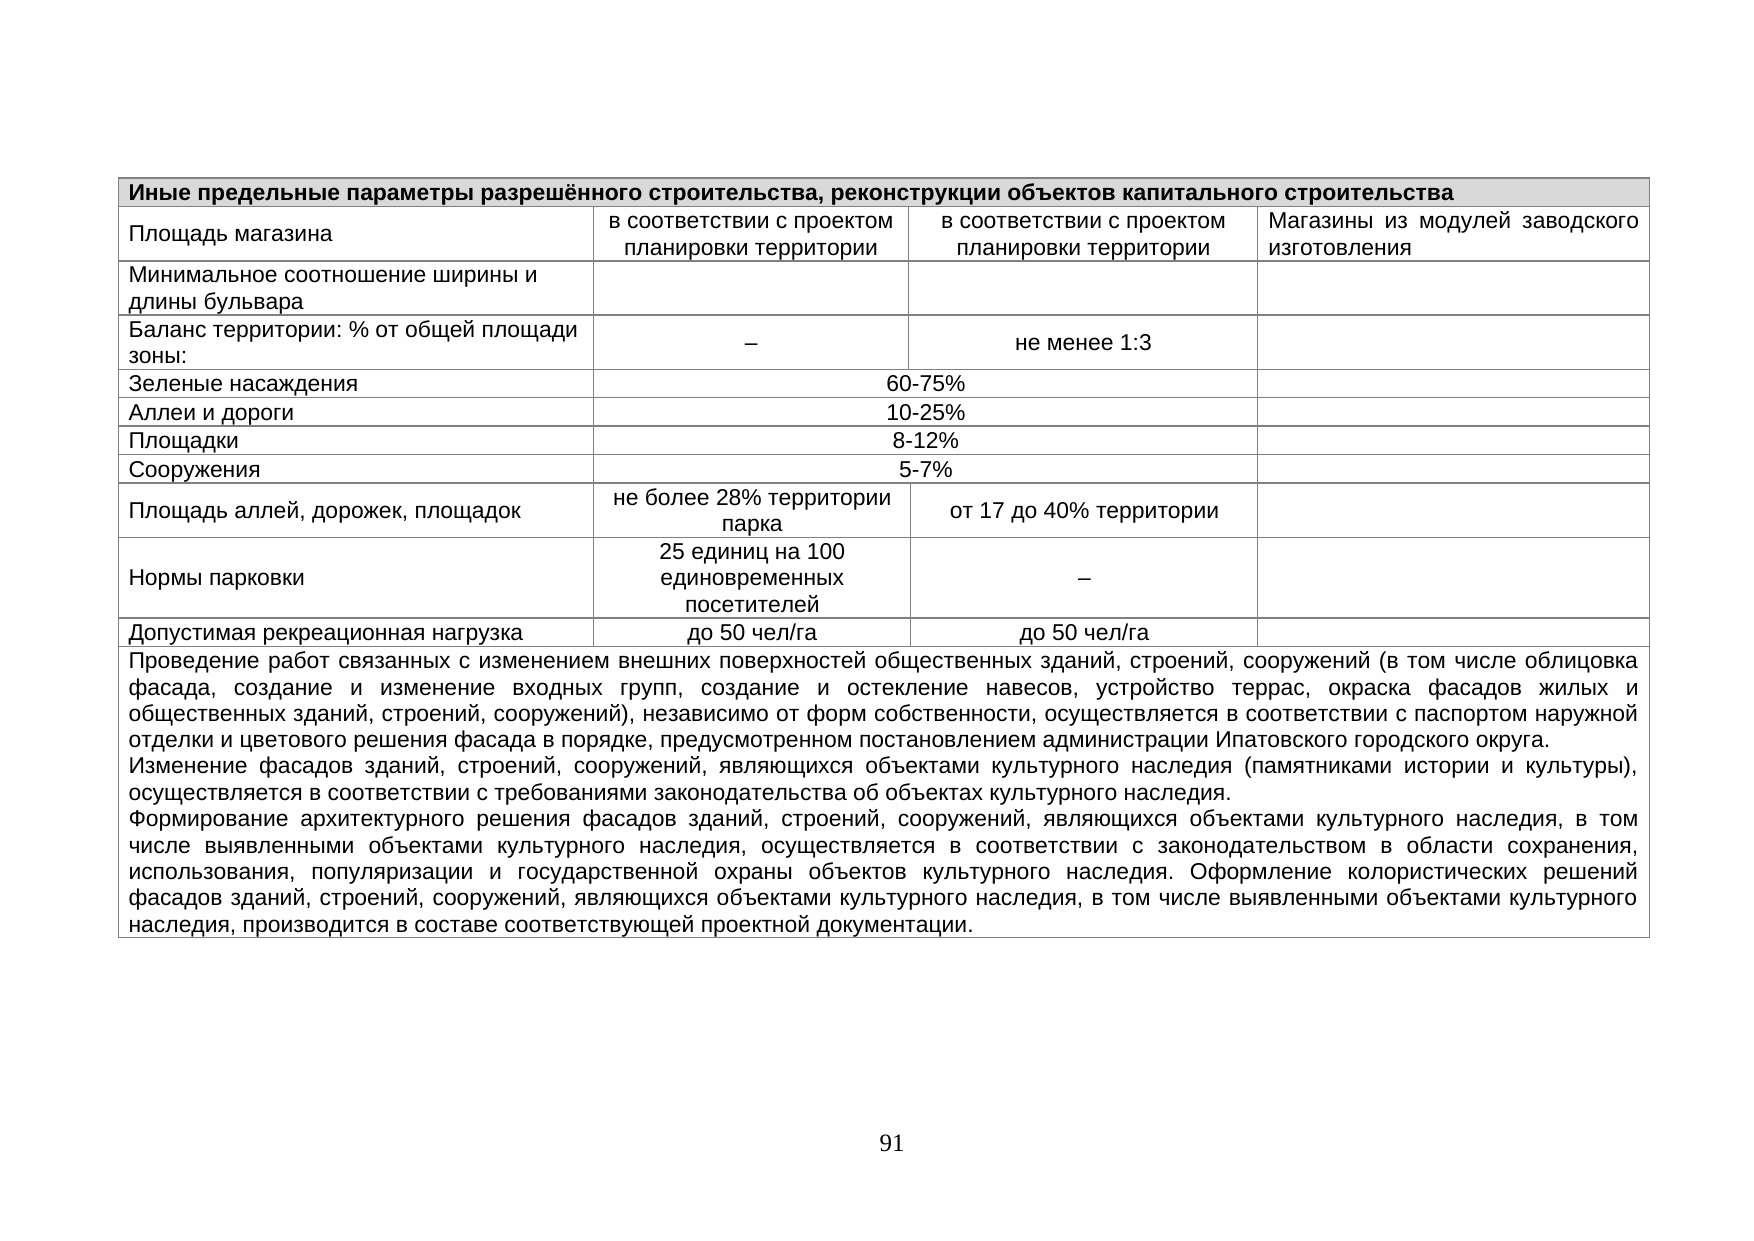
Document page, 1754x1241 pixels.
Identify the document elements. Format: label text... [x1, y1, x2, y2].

table_cell [909, 262, 1257, 314]
table_cell Допустимая рекреационная нагрузка [119, 619, 593, 646]
table_cell в соответствии с проектом планировки территории [909, 207, 1257, 260]
table_cell не более 28% территории парка [594, 484, 910, 536]
table_cell [1258, 262, 1649, 314]
table_cell Аллеи и дороги [119, 398, 593, 425]
table_cell Иные предельные параметры разрешённого строительства, реконструкции объектов капитального строительства [119, 179, 1649, 206]
table_cell [1258, 316, 1649, 368]
table_cell не менее 1:3 [909, 316, 1257, 368]
table_cell Зеленые насаждения [119, 370, 593, 397]
table_cell 10-25% [594, 398, 1257, 425]
table_cell 5-7% [594, 455, 1257, 482]
table_cell Сооружения [119, 455, 593, 482]
table_cell Проведение работ связанных с изменением внешних поверхностей общественных зданий, строений, сооружений (в том числе облицовка фасада, создание и изменение входных групп, создание и остекление навесов, устройство террас, окраска фасадов жилых и общественных зданий, строений, сооружений), независимо от форм собственности, осуществляется в соответствии с паспортом наружной отделки и цветового решения фасада в порядке, предусмотренном постановлением администрации Ипатовского городского округа. Изменение фасадов зданий, строений, сооружений, являющихся объектами культурного наследия (памятниками истории и культуры), осуществляется в соответствии с требованиями законодательства об объектах культурного наследия. Формирование архитектурного решения фасадов зданий, строений, сооружений, являющихся объектами культурного наследия, в том числе выявленными объектами культурного наследия, осуществляется в соответствии с законодательством в области сохранения, использования, популяризации и государственной охраны объектов культурного наследия. Оформление колористических решений фасадов зданий, строений, сооружений, являющихся объектами культурного наследия, в том числе выявленными объектами культурного наследия, производится в составе соответствующей проектной документации. [119, 647, 1649, 937]
table_cell от 17 до 40% территории [911, 484, 1257, 536]
table_cell [1258, 427, 1649, 454]
table_cell [1258, 538, 1649, 617]
table_cell 25 единиц на 100 единовременных посетителей [594, 538, 910, 617]
table_cell [1258, 398, 1649, 425]
table_cell 8-12% [594, 427, 1257, 454]
table_cell в соответствии с проектом планировки территории [594, 207, 908, 260]
table_cell [594, 262, 908, 314]
table_cell Площадки [119, 427, 593, 454]
table_cell Минимальное соотношение ширины и длины бульвара [119, 262, 593, 314]
table_cell Площадь магазина [119, 207, 593, 260]
table_cell 60-75% [594, 370, 1257, 397]
table_cell – [594, 316, 908, 368]
table_cell [1258, 370, 1649, 397]
table_cell Магазины из модулей заводского изготовления [1258, 207, 1649, 260]
table_cell – [911, 538, 1257, 617]
table_cell [1258, 455, 1649, 482]
table_cell [1258, 484, 1649, 536]
table_cell Баланс территории: % от общей площади зоны: [119, 316, 593, 368]
table_cell до 50 чел/га [911, 619, 1257, 646]
table_cell до 50 чел/га [594, 619, 910, 646]
table_cell Площадь аллей, дорожек, площадок [119, 484, 593, 536]
table_cell Нормы парковки [119, 538, 593, 617]
table_cell [1258, 619, 1649, 646]
